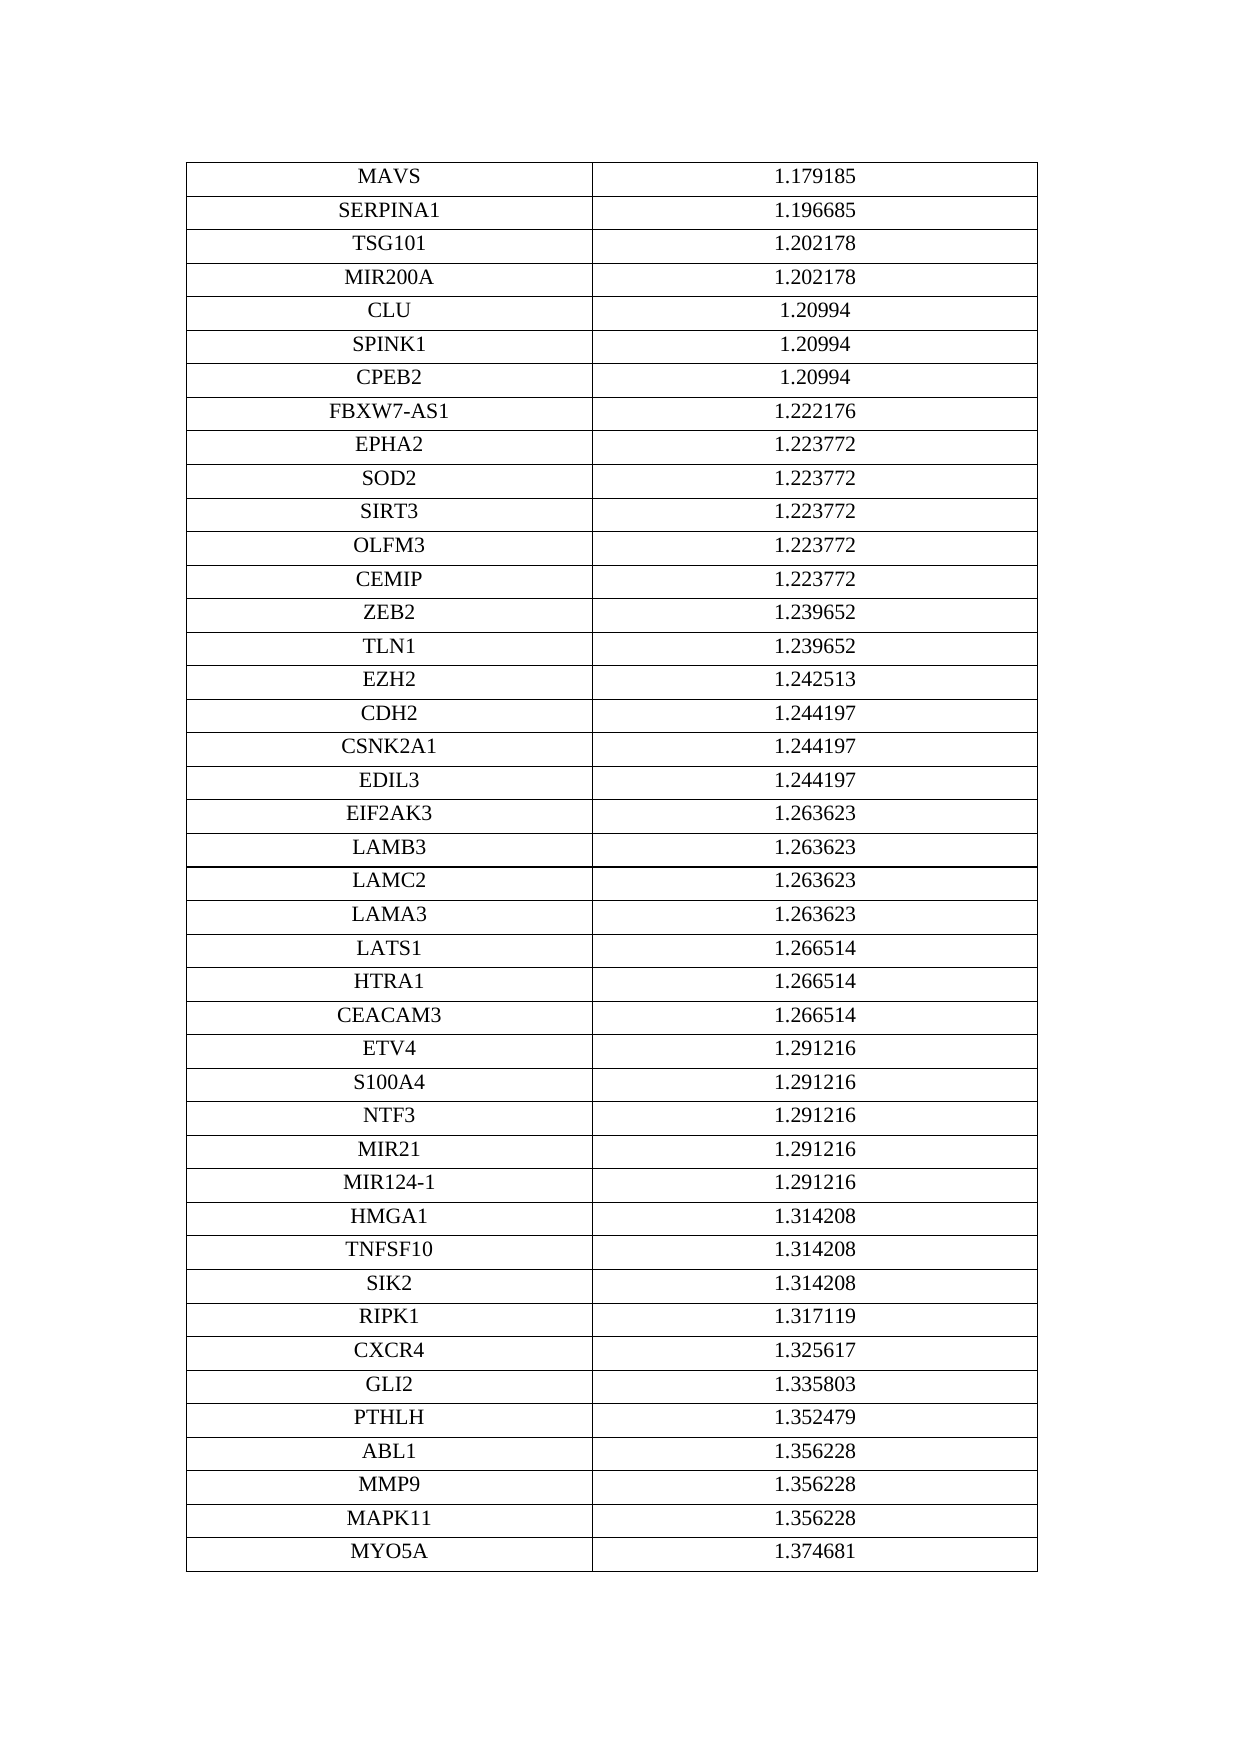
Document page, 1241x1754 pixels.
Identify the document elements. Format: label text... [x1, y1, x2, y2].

table_cell 1.202178 [593, 230, 1037, 263]
table_cell 1.223772 [593, 566, 1037, 598]
table_cell 1.266514 [593, 935, 1037, 967]
table_cell 1.317119 [593, 1304, 1037, 1336]
table_cell ETV4 [187, 1035, 592, 1068]
table_cell EZH2 [187, 666, 592, 699]
table_cell 1.314208 [593, 1203, 1037, 1235]
table_cell MIR21 [187, 1136, 592, 1168]
table_cell EIF2AK3 [187, 800, 592, 833]
table_cell 1.263623 [593, 901, 1037, 933]
table_cell NTF3 [187, 1102, 592, 1135]
table_cell LAMA3 [187, 901, 592, 933]
table_cell 1.222176 [593, 398, 1037, 430]
table_cell ABL1 [187, 1438, 592, 1470]
table_cell 1.356228 [593, 1471, 1037, 1504]
table_cell GLI2 [187, 1371, 592, 1403]
table_cell MIR124-1 [187, 1169, 592, 1202]
table_cell LATS1 [187, 935, 592, 967]
table_cell MIR200A [187, 264, 592, 296]
table_cell MAPK11 [187, 1505, 592, 1537]
table_cell 1.335803 [593, 1371, 1037, 1403]
table_cell ZEB2 [187, 599, 592, 632]
table_cell 1.239652 [593, 599, 1037, 632]
table_cell 1.223772 [593, 499, 1037, 531]
table_cell 1.263623 [593, 800, 1037, 833]
table_cell 1.223772 [593, 532, 1037, 564]
table_cell EDIL3 [187, 767, 592, 799]
table_cell 1.266514 [593, 1002, 1037, 1034]
table_cell 1.223772 [593, 465, 1037, 497]
table_cell CDH2 [187, 700, 592, 732]
table_cell 1.314208 [593, 1270, 1037, 1302]
table_cell SIK2 [187, 1270, 592, 1302]
table_cell 1.239652 [593, 633, 1037, 665]
table_cell 1.20994 [593, 331, 1037, 363]
table_cell SPINK1 [187, 331, 592, 363]
table_cell 1.244197 [593, 700, 1037, 732]
table_cell 1.291216 [593, 1136, 1037, 1168]
table_cell 1.196685 [593, 197, 1037, 229]
table_cell MMP9 [187, 1471, 592, 1504]
table_cell TNFSF10 [187, 1236, 592, 1269]
table_cell RIPK1 [187, 1304, 592, 1336]
table_cell 1.20994 [593, 297, 1037, 330]
table_cell 1.291216 [593, 1102, 1037, 1135]
table_cell 1.263623 [593, 834, 1037, 866]
table_cell MAVS [187, 163, 592, 196]
table_cell TLN1 [187, 633, 592, 665]
table_cell 1.291216 [593, 1069, 1037, 1101]
table_cell 1.266514 [593, 968, 1037, 1001]
table_cell 1.325617 [593, 1337, 1037, 1369]
table_cell 1.314208 [593, 1236, 1037, 1269]
table_cell 1.291216 [593, 1169, 1037, 1202]
table_cell HTRA1 [187, 968, 592, 1001]
table_cell TSG101 [187, 230, 592, 263]
table_cell SOD2 [187, 465, 592, 497]
table_cell 1.356228 [593, 1505, 1037, 1537]
table_cell 1.374681 [593, 1538, 1037, 1571]
table_cell CSNK2A1 [187, 733, 592, 766]
table_cell 1.242513 [593, 666, 1037, 699]
table_cell OLFM3 [187, 532, 592, 564]
table_cell HMGA1 [187, 1203, 592, 1235]
table_cell S100A4 [187, 1069, 592, 1101]
table_cell SIRT3 [187, 499, 592, 531]
table_cell 1.223772 [593, 431, 1037, 464]
table_cell CPEB2 [187, 364, 592, 397]
table_cell 1.244197 [593, 767, 1037, 799]
table_cell CLU [187, 297, 592, 330]
table_cell MYO5A [187, 1538, 592, 1571]
table_cell 1.244197 [593, 733, 1037, 766]
table_cell CXCR4 [187, 1337, 592, 1369]
table_cell CEACAM3 [187, 1002, 592, 1034]
table_cell 1.202178 [593, 264, 1037, 296]
table_cell 1.263623 [593, 868, 1037, 900]
table_cell LAMC2 [187, 868, 592, 900]
table_cell 1.356228 [593, 1438, 1037, 1470]
table_cell SERPINA1 [187, 197, 592, 229]
table_cell LAMB3 [187, 834, 592, 866]
table_cell FBXW7-AS1 [187, 398, 592, 430]
table_cell CEMIP [187, 566, 592, 598]
table_cell 1.352479 [593, 1404, 1037, 1437]
table_cell PTHLH [187, 1404, 592, 1437]
table_cell EPHA2 [187, 431, 592, 464]
table_cell 1.20994 [593, 364, 1037, 397]
table_cell 1.291216 [593, 1035, 1037, 1068]
table_cell 1.179185 [593, 163, 1037, 196]
